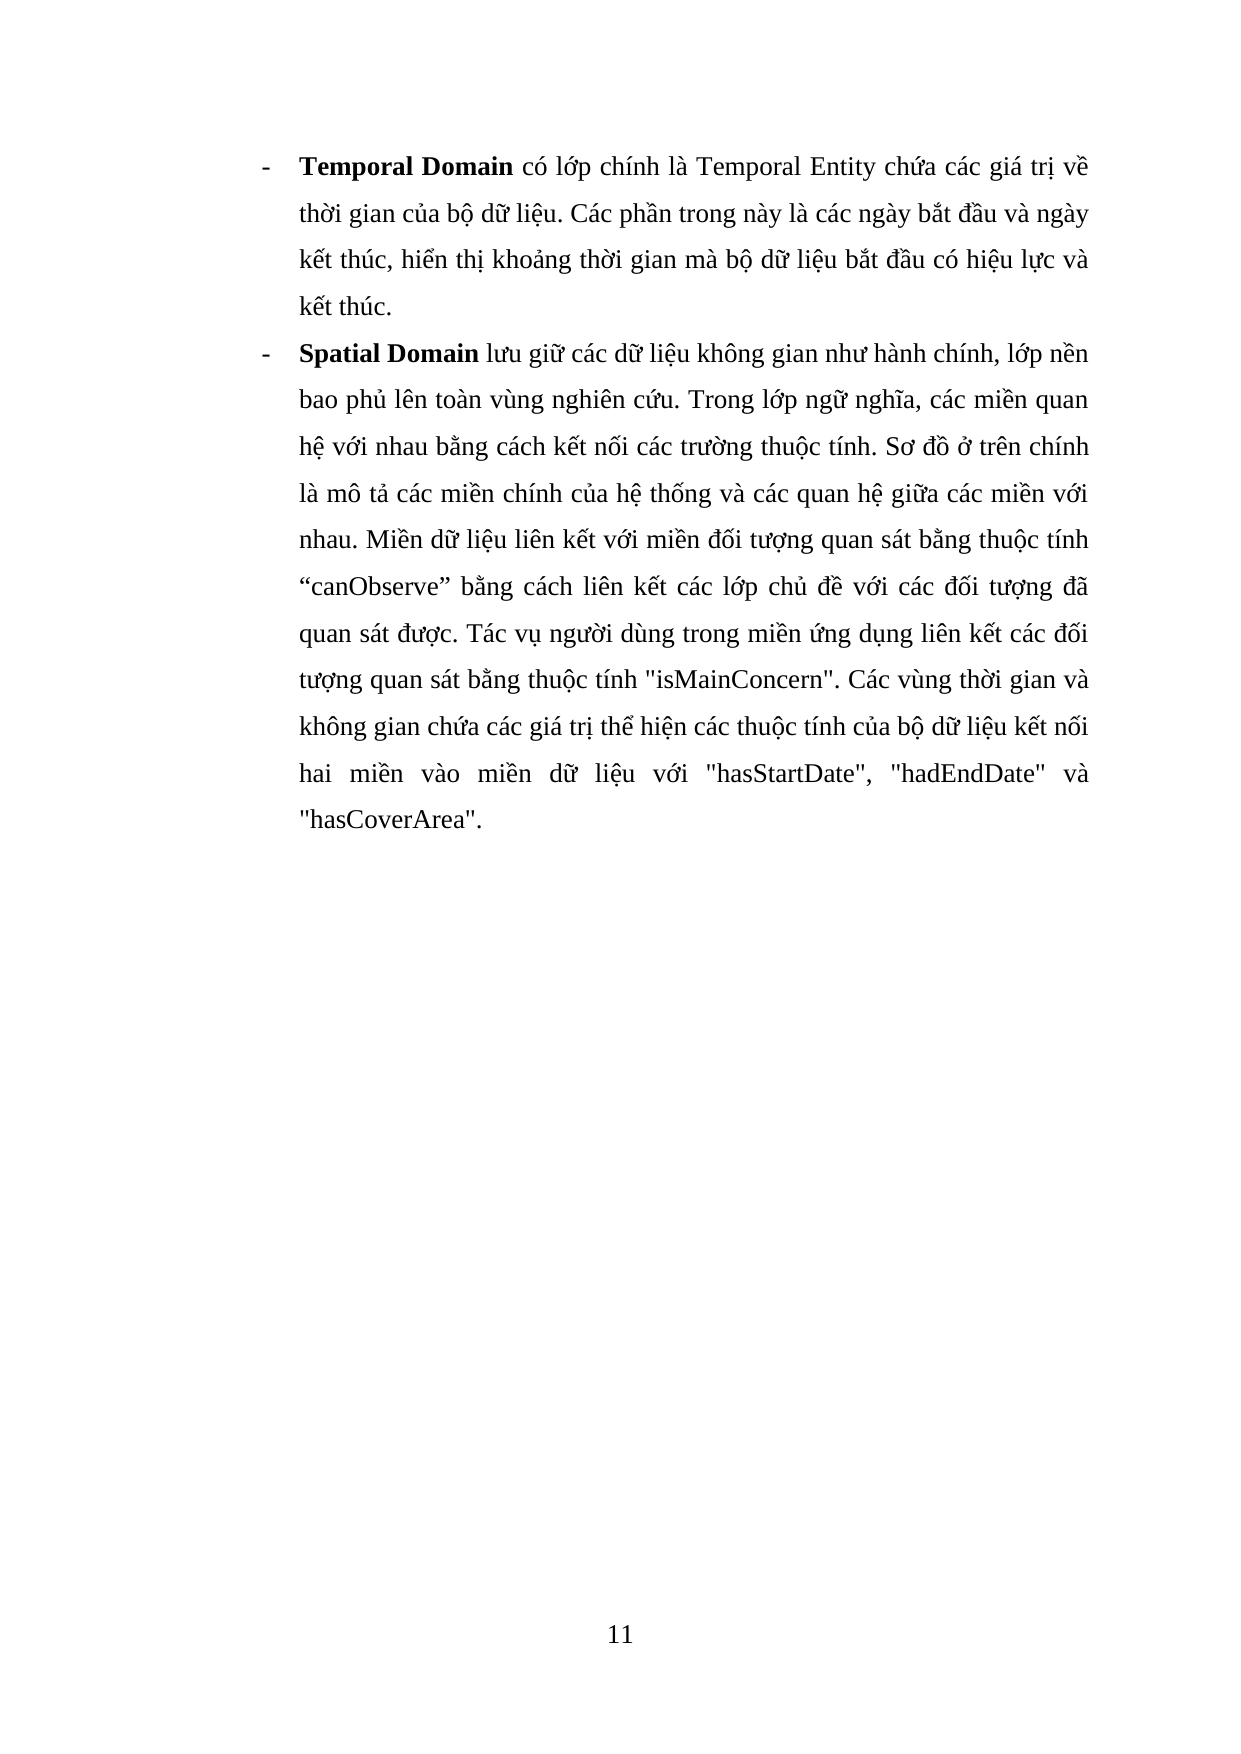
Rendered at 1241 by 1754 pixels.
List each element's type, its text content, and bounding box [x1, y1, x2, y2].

list Temporal Domain có lớp chính là Temporal Entity chứa các giá trị về thời gian của bộ dữ liệu. Các phần trong này là các ngày bắt đầu và ngày kết thúc, hiển thị khoảng thời gian mà bộ dữ liệu bắt đầu có hiệu lực và kết thúc. [261, 150, 1090, 321]
list Spatial Domain lưu giữ các dữ liệu không gian như hành chính, lớp nền bao phủ lên toàn vùng nghiên cứu. Trong lớp ngữ nghĩa, các miền quan hệ với nhau bằng cách kết nối các trường thuộc tính. Sơ đồ ở trên chính là mô tả các miền chính của hệ thống và các quan hệ giữa các miền với nhau. Miền dữ liệu liên kết với miền đối tượng quan sát bằng thuộc tính “canObserve” bằng cách liên kết các lớp chủ đề với các đối tượng đã quan sát được. Tác vụ người dùng trong miền ứng dụng liên kết các đối tượng quan sát bằng thuộc tính "isMainConcern". Các vùng thời gian và không gian chứa các giá trị thể hiện các thuộc tính của bộ dữ liệu kết nối hai miền vào miền dữ liệu với "hasStartDate", "hadEndDate" và "hasCoverArea". [261, 337, 1090, 834]
